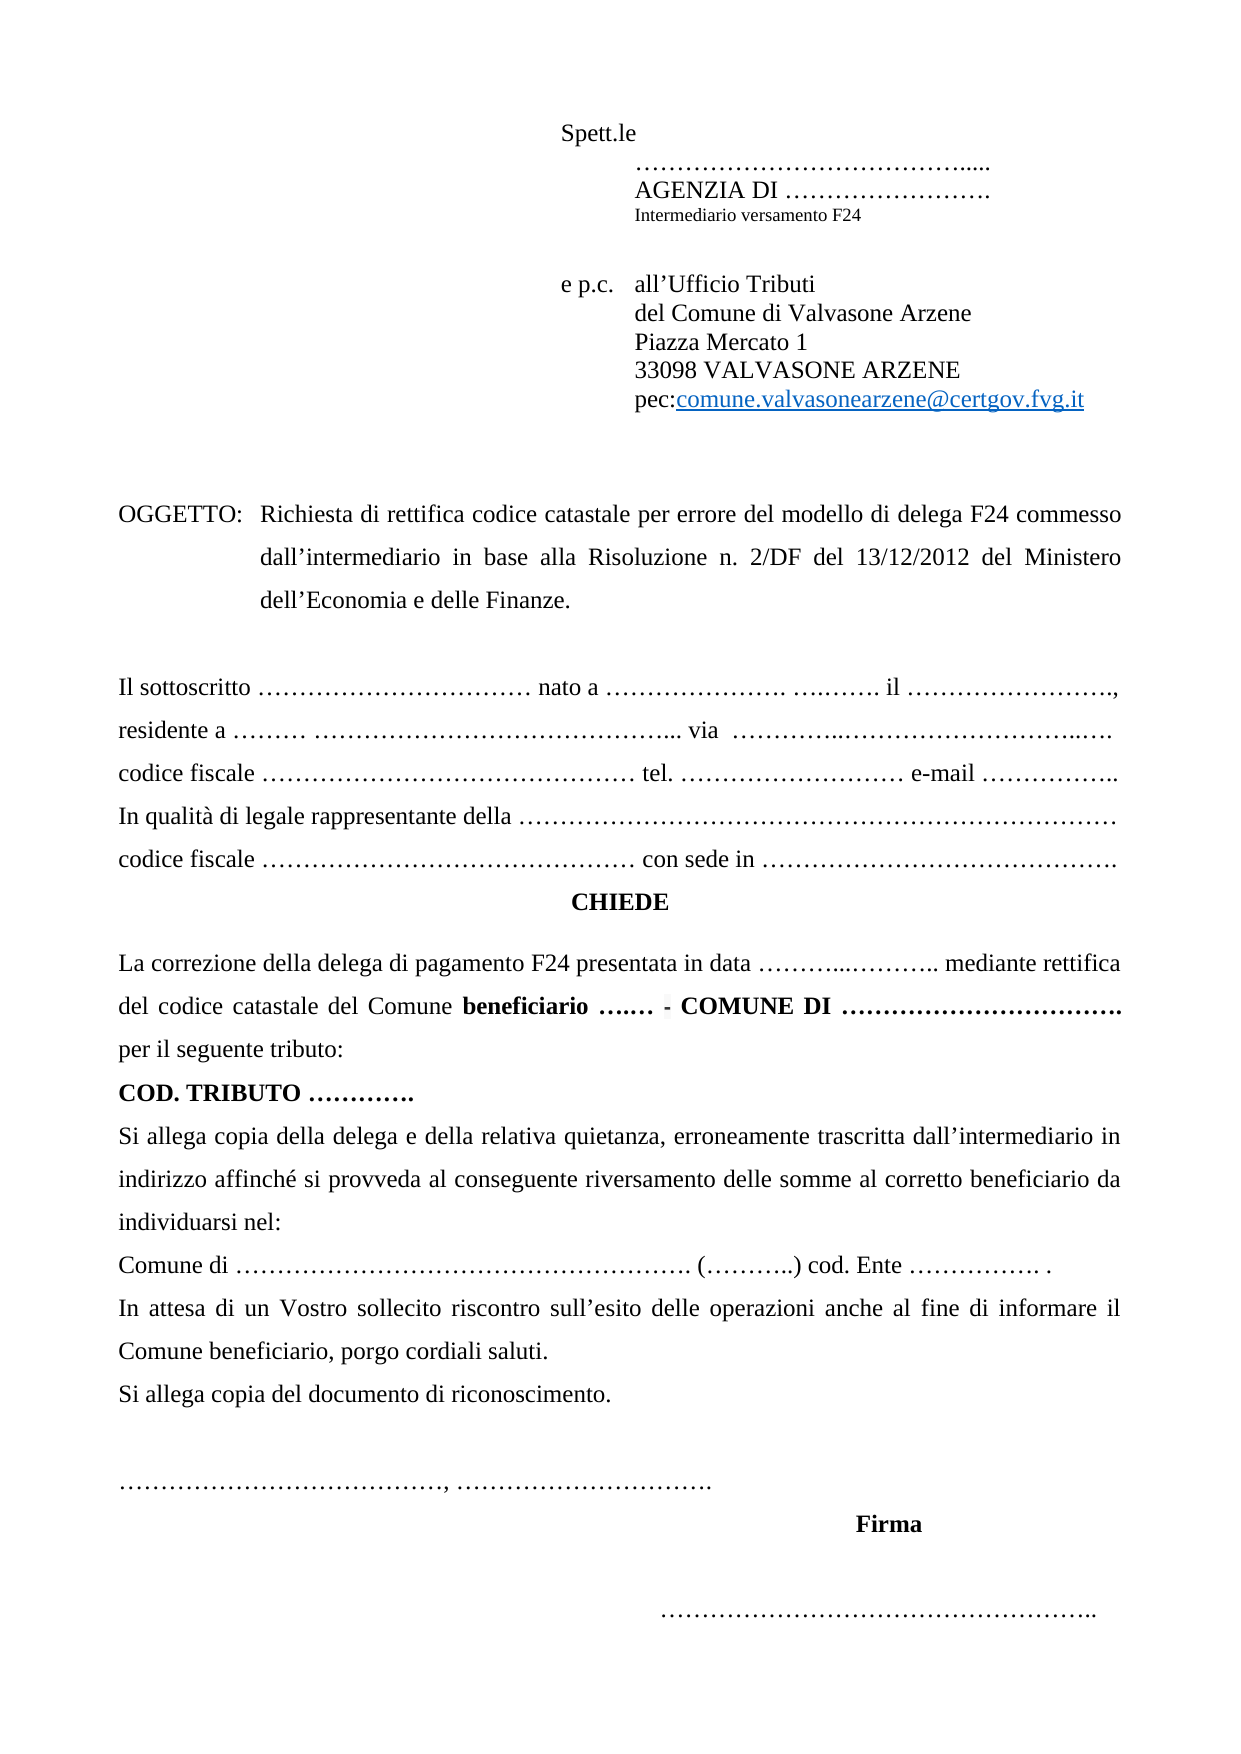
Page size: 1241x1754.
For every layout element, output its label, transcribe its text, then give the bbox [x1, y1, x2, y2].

text Il sottoscritto …………………………… nato a …………………. ….……. il ……………………., residente a ……… ……………………………………... via …………..………………………..…. [118, 672, 1122, 743]
text Si allega copia della delega e della relativa quietanza, erroneamente trascritta dall’intermediario in indirizzo affinché si provveda al conseguente riversamento delle somme al corretto beneficiario da individuarsi nel: [118, 1121, 1122, 1236]
text In attesa di un Vostro sollecito riscontro sull’esito delle operazioni anche al fine di informare il Comune beneficiario, porgo cordiali saluti. [118, 1293, 1122, 1365]
text Si allega copia del documento di riconoscimento. [118, 1379, 1122, 1408]
text …………………………………..... [561, 147, 1122, 176]
text COD. TRIBUTO …………. [118, 1078, 1122, 1106]
text del Comune di Valvasone Arzene [561, 298, 1107, 327]
text In qualità di legale rappresentante della ……………………………………………………………… [118, 801, 1122, 830]
text …………………………………, …………………………. [118, 1466, 1122, 1494]
text codice fiscale ……………………………………… con sede in ……………………………………. [118, 844, 1122, 873]
text OGGETTO: Richiesta di rettifica codice catastale per errore del modello di delega F24 commesso dall’intermediario in base alla Risoluzione n. 2/DF del 13/12/2012 del Ministero dell’Economia e delle Finanze. [118, 499, 1122, 614]
text Spett.le [118, 118, 1122, 147]
text Piazza Mercato 1 [561, 327, 1107, 355]
text 33098 VALVASONE ARZENE pec:comune.valvasonearzene@certgov.fvg.it [634, 355, 1107, 413]
text La correzione della delega di pagamento F24 presentata in data ………...……….. mediante rettifica del codice catastale del Comune beneficiario ….… - COMUNE DI ……………………………. per il seguente tributo: [118, 948, 1122, 1063]
text codice fiscale ……………………………………… tel. ……………………… e-mail …………….. [118, 758, 1122, 787]
text e p.c. all’Ufficio Tributi [487, 269, 1107, 298]
text Firma [782, 1509, 1122, 1538]
text Intermediario versamento F24 [561, 204, 1122, 226]
text Comune di ………………………………………………. (………..) cod. Ente ……………. . [118, 1250, 1122, 1279]
text AGENZIA DI ……………………. [561, 176, 1122, 204]
text CHIEDE [118, 887, 1122, 916]
text …………………………………………….. [634, 1594, 1122, 1623]
